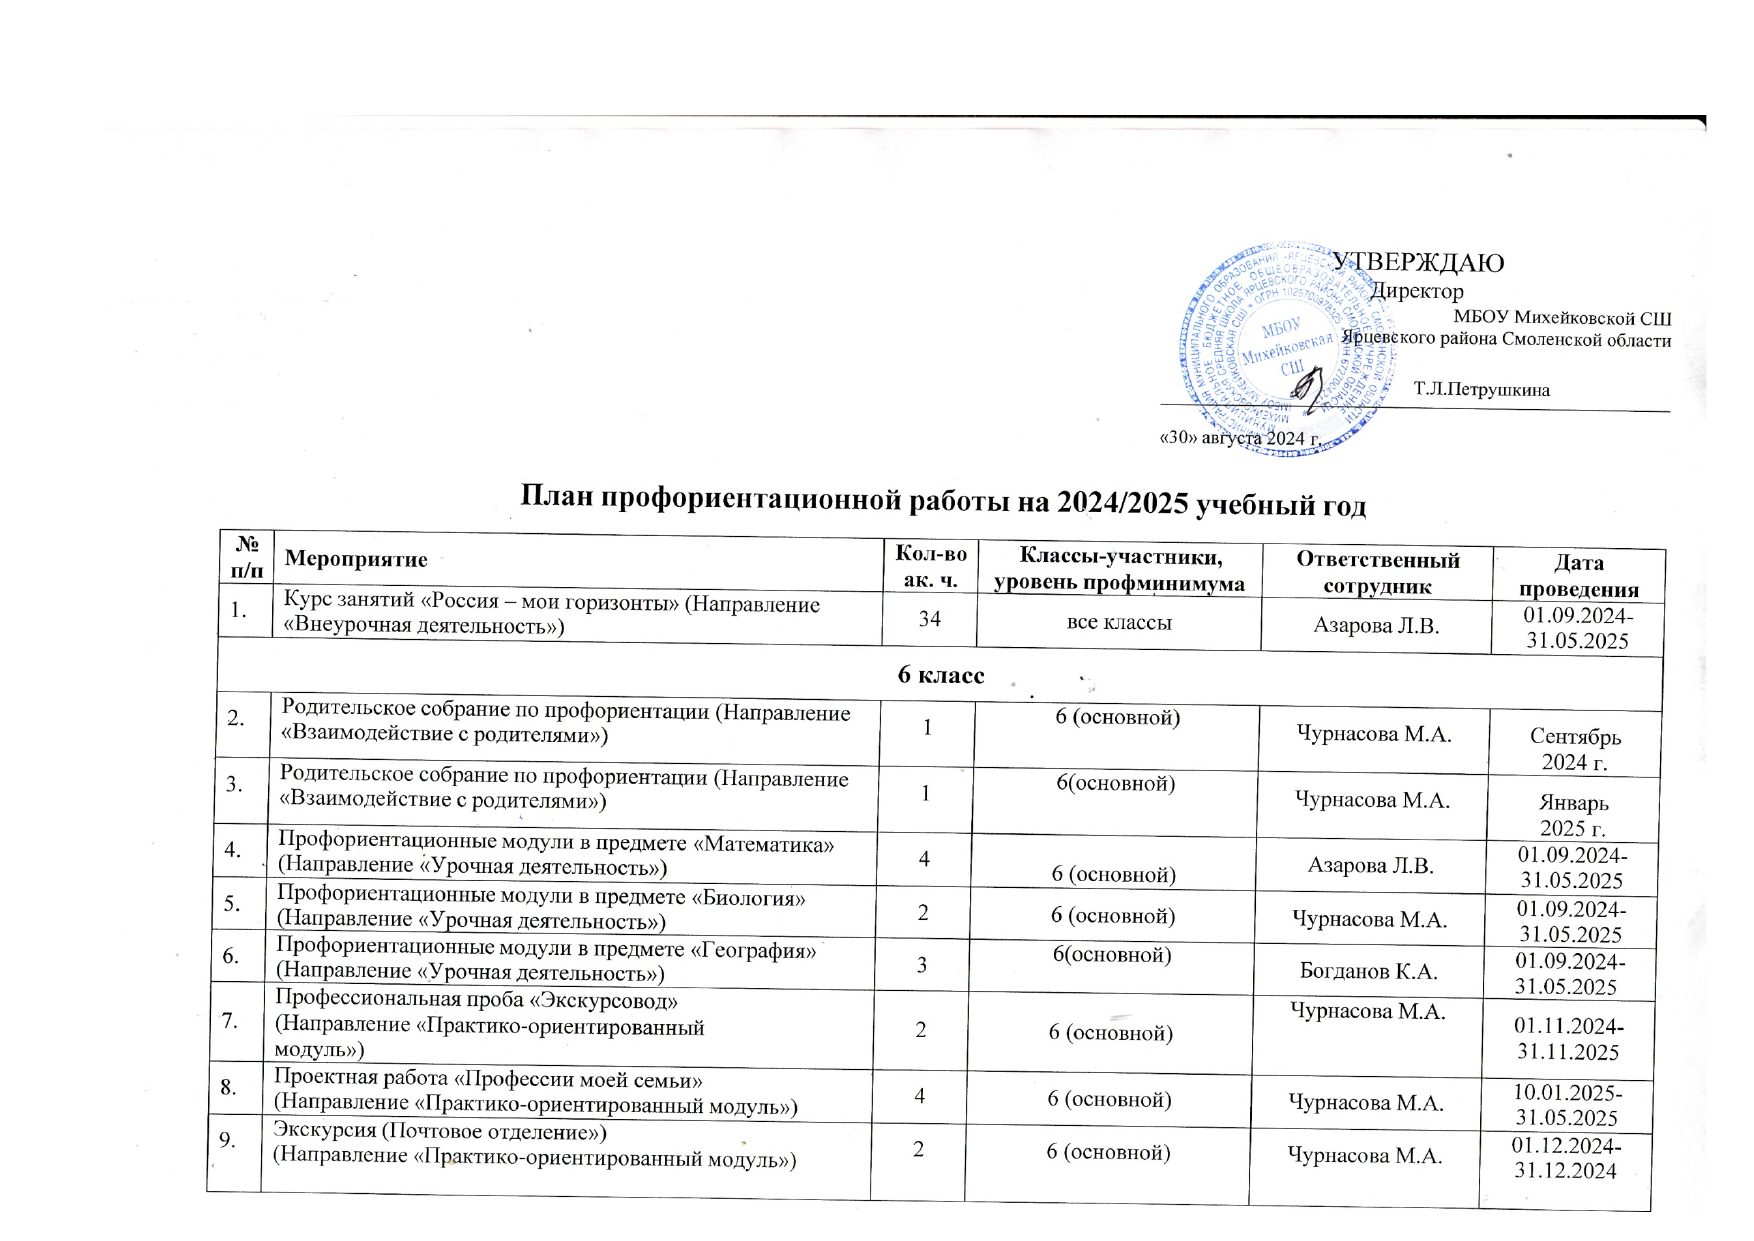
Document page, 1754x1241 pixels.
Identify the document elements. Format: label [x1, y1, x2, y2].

picture [106, 115, 1707, 1212]
